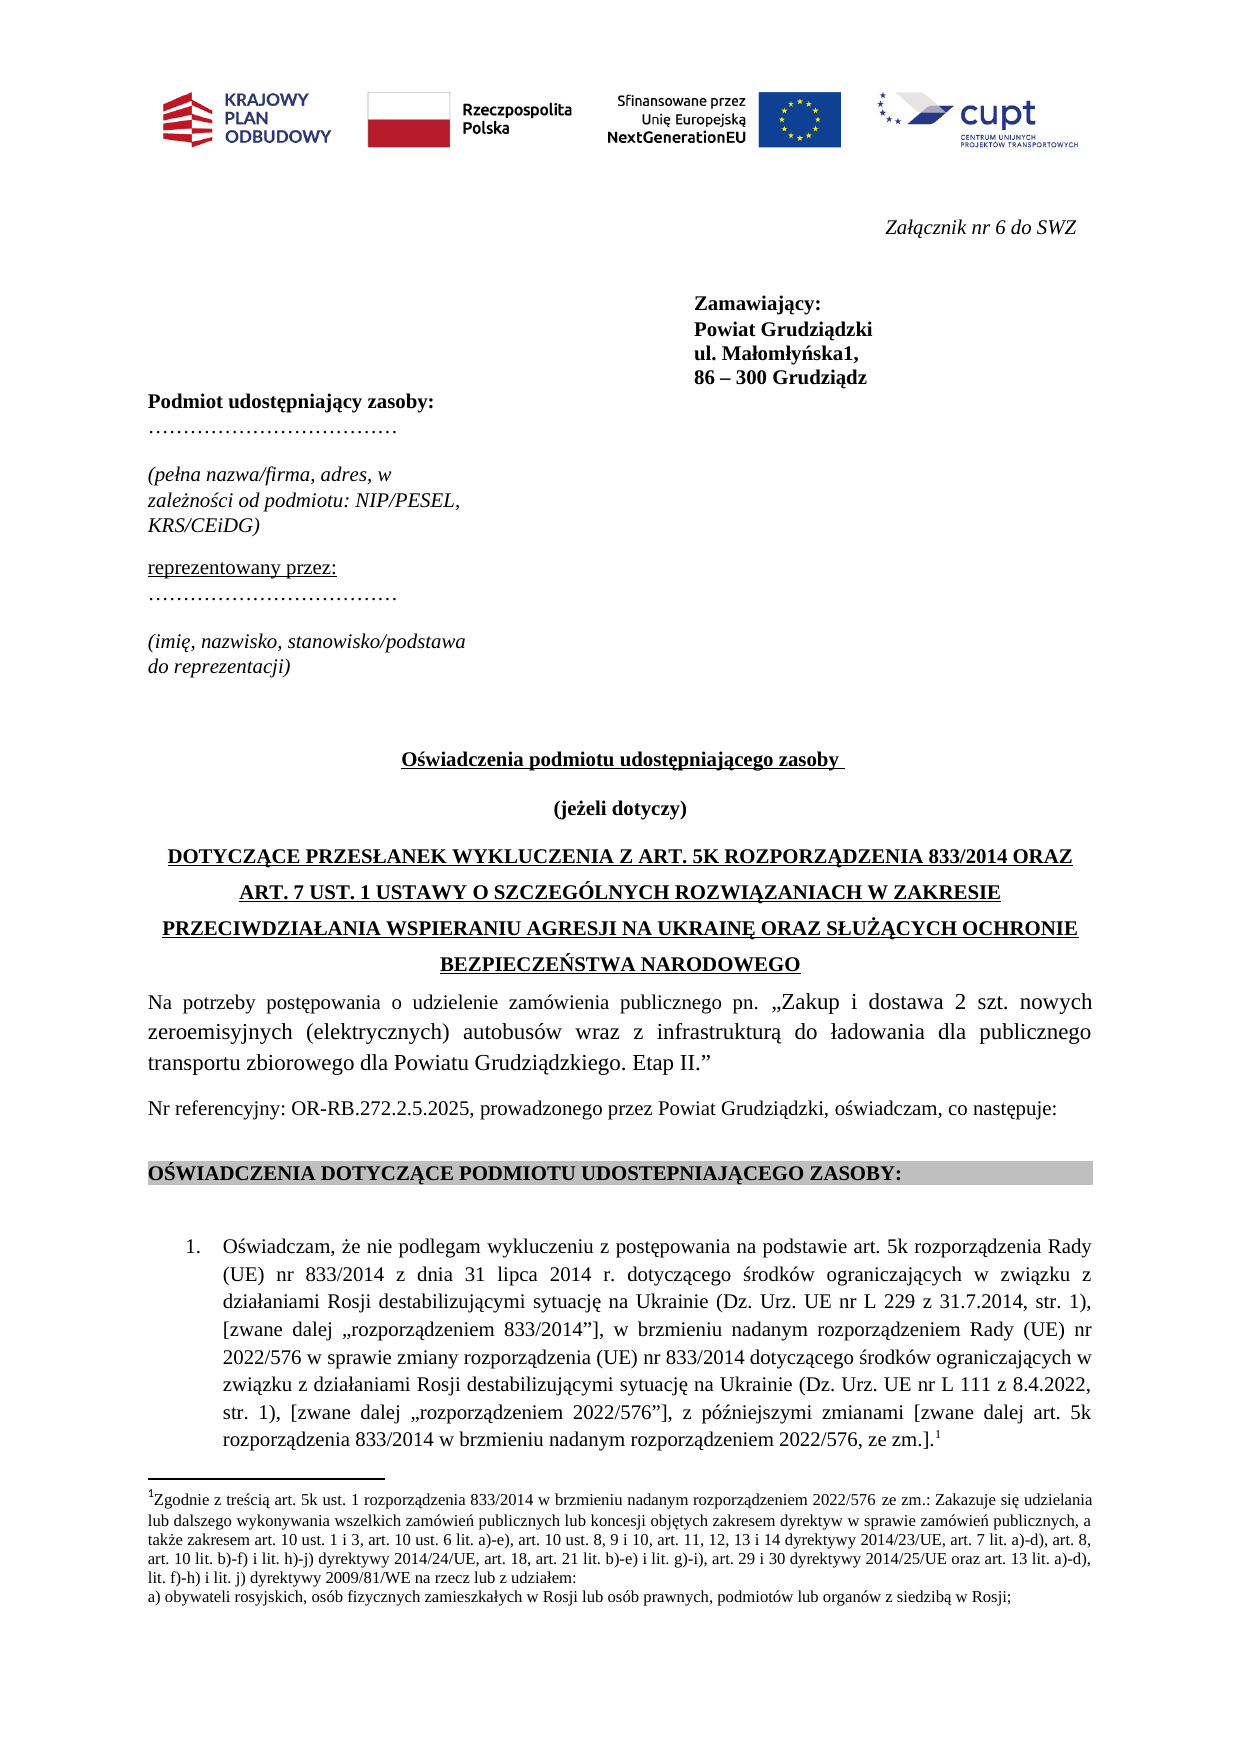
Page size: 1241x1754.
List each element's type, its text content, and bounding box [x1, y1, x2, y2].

text reprezentowany przez: [148, 555, 1093, 579]
text Zamawiający: [620, 291, 1093, 315]
text (imię, nazwisko, stanowisko/podstawa do reprezentacji) [148, 629, 472, 678]
text DOTYCZĄCE PRZESŁANEK WYKLUCZENIA Z ART. 5K ROZPORZĄDZENIA 833/2014 ORAZ ART. 7 UST. 1 USTAWY o szczególnych rozwiązaniach w zakresie przeciwdziałania wspieraniu agresji na Ukrainę oraz służących ochronie bezpieczeństwa narodowego [148, 844, 1093, 976]
text Załącznik nr 6 do SWZ [811, 215, 1093, 239]
text (jeżeli dotyczy) [148, 796, 1093, 819]
text Oświadczenia podmiotu udostępniającego zasoby [148, 747, 1093, 771]
text Nr referencyjny: OR-RB.272.2.5.2025, prowadzonego przez Powiat Grudziądzki, oświadczam, co następuje: [148, 1096, 1093, 1119]
text OŚWIADCZENIA DOTYCZĄCE PODMIOTU UDOSTEPNIAJĄCEGO ZASOBY: [148, 1161, 1093, 1185]
text Na potrzeby postępowania o udzielenie zamówienia publicznego pn. „Zakup i dostawa 2 szt. nowych zeroemisyjnych (elektrycznych) autobusów wraz z infrastrukturą do ładowania dla publicznego transportu zbiorowego dla Powiatu Grudziądzkiego. Etap II.” [148, 988, 1093, 1075]
text Podmiot udostępniający zasoby: [148, 389, 1093, 413]
list Oświadczam, że nie podlegam wykluczeniu z postępowania na podstawie art. 5k rozporządzenia Rady (UE) nr 833/2014 z dnia 31 lipca 2014 r. dotyczącego środków ograniczających w związku z działaniami Rosji destabilizującymi sytuację na Ukrainie (Dz. Urz. UE nr L 229 z 31.7.2014, str. 1), [zwane dalej „rozporządzeniem 833/2014”], w brzmieniu nadanym rozporządzeniem Rady (UE) nr 2022/576 w sprawie zmiany rozporządzenia (UE) nr 833/2014 dotyczącego środków ograniczających w związku z działaniami Rosji destabilizującymi sytuację na Ukrainie (Dz. Urz. UE nr L 111 z 8.4.2022, str. 1), [zwane dalej „rozporządzeniem 2022/576”], z późniejszymi zmianami [zwane dalej art. 5k rozporządzenia 833/2014 w brzmieniu nadanym rozporządzeniem 2022/576, ze zm.]. [185, 1234, 1093, 1451]
text ……………………………… [148, 581, 472, 604]
text (pełna nazwa/firma, adres, w zależności od podmiotu: NIP/PESEL, KRS/CEiDG) [148, 462, 472, 537]
text Powiat Grudziądzki [694, 316, 1093, 341]
text ul. Małomłyńska1, 86 – 300 Grudziądz [694, 341, 1093, 389]
picture [147, 73, 1092, 165]
text ……………………………… [148, 414, 472, 438]
